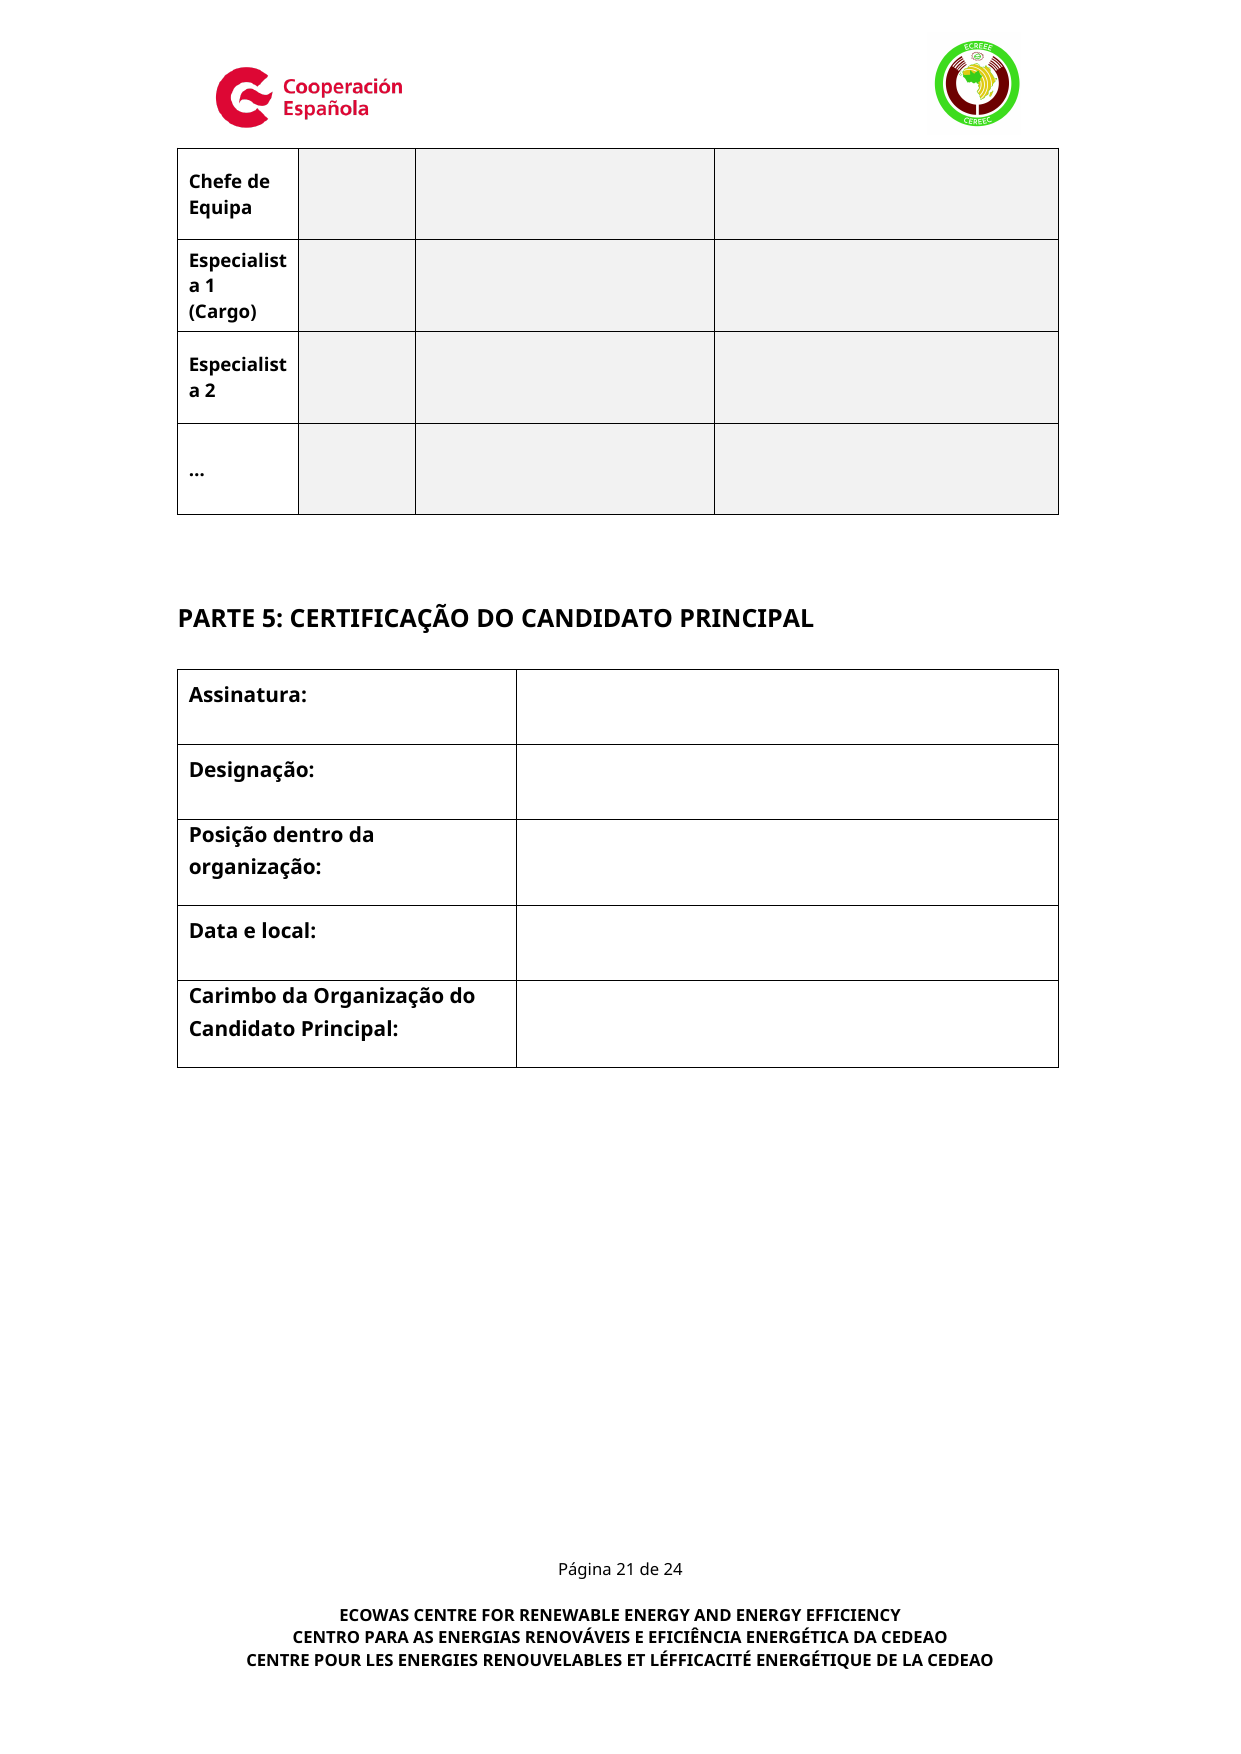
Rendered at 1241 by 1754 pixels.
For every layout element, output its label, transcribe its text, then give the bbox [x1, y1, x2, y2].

table_cell [517, 745, 1058, 819]
table_cell Chefe de Equipa [178, 149, 298, 239]
table_cell [517, 906, 1058, 980]
table_cell [715, 424, 1058, 514]
table_cell [416, 424, 714, 514]
table_header Assinatura: [178, 670, 516, 744]
picture [210, 57, 411, 133]
table_cell Designação: [178, 745, 516, 819]
table_cell Carimbo da Organização do Candidato Principal: [178, 981, 516, 1067]
table_cell [299, 240, 415, 331]
table_cell [299, 424, 415, 514]
table_cell Especialista 2 [178, 332, 298, 423]
table_cell [416, 332, 714, 423]
table_cell Data e local: [178, 906, 516, 980]
picture [927, 32, 1022, 135]
table_header [517, 670, 1058, 744]
table_cell [517, 981, 1058, 1067]
table_cell [299, 149, 415, 239]
table_cell Especialista 1 (Cargo) [178, 240, 298, 331]
table_cell [416, 240, 714, 331]
table_cell [715, 240, 1058, 331]
table_cell Posição dentro da organização: [178, 820, 516, 905]
table_cell [715, 332, 1058, 423]
table_cell [715, 149, 1058, 239]
table_cell [416, 149, 714, 239]
table_cell [299, 332, 415, 423]
table_cell [517, 820, 1058, 905]
table_cell … [178, 424, 298, 514]
text PARTE 5: CERTIFICAÇÃO DO CANDIDATO PRINCIPAL [177, 601, 1063, 634]
